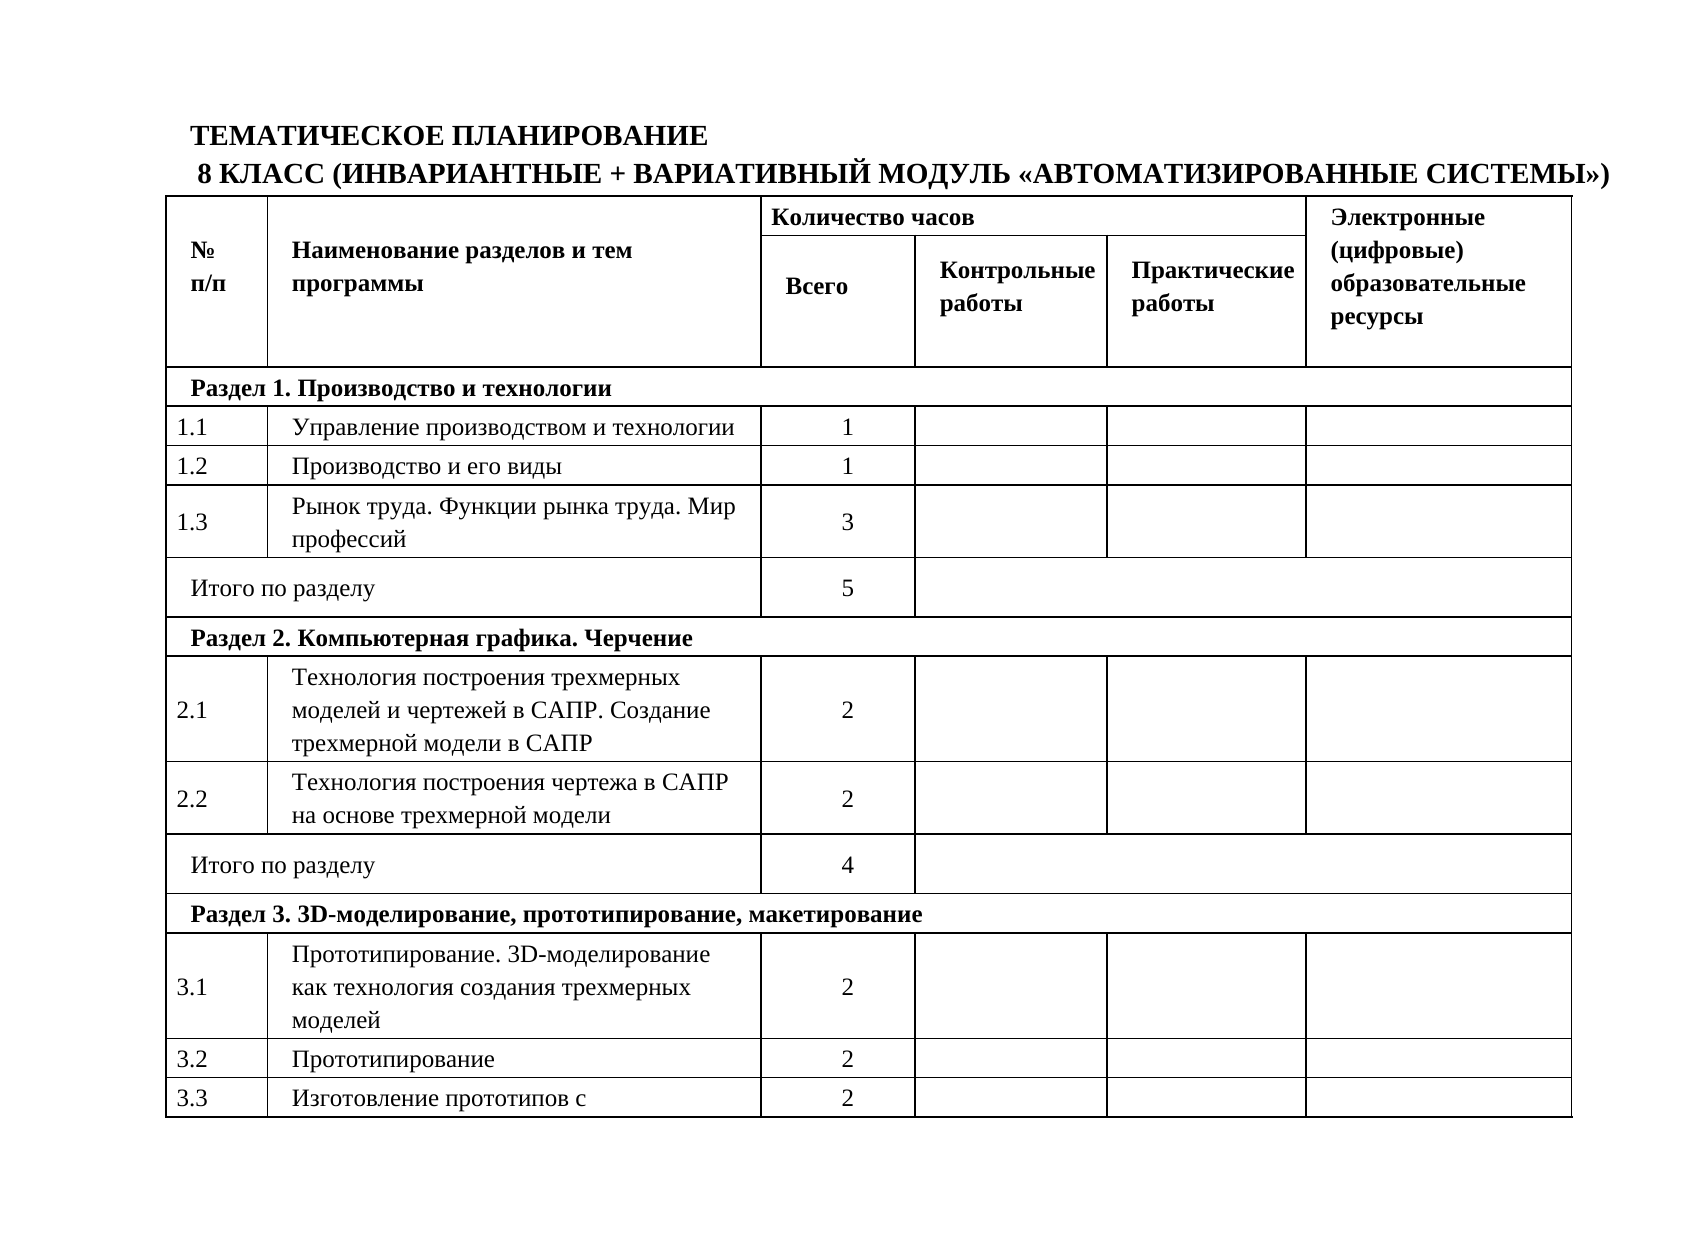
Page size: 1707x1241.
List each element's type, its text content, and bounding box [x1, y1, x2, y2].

table_cell [916, 1078, 1106, 1116]
table_header Количество часов [762, 197, 1305, 234]
table_cell 1.2 [167, 446, 267, 484]
table_cell 3.2 [167, 1039, 267, 1077]
table_cell Итого по разделу [167, 558, 760, 616]
table_cell 4 [762, 835, 914, 893]
table_cell [916, 657, 1106, 761]
table_cell Контрольные работы [916, 236, 1106, 366]
table_cell Рынок труда. Функции рынка труда. Мир профессий [268, 486, 760, 556]
table_cell 2.1 [167, 657, 267, 761]
table_cell [916, 446, 1106, 484]
table_cell [1307, 446, 1571, 484]
table_cell Итого по разделу [167, 835, 760, 893]
table_cell [1307, 657, 1571, 761]
table_cell Всего [762, 236, 914, 366]
table_cell [1307, 486, 1571, 556]
table_cell Прототипирование. 3D-моделирование как технология создания трехмерных моделей [268, 934, 760, 1037]
table_cell 3 [762, 486, 914, 556]
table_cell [268, 1078, 760, 1116]
table_cell [1307, 1078, 1571, 1116]
table_cell [1108, 407, 1305, 445]
table_cell [1108, 934, 1305, 1037]
table_cell Раздел 2. Компьютерная графика. Черчение [167, 618, 1571, 655]
table_cell 1 [762, 446, 914, 484]
table_cell [1108, 762, 1305, 833]
table_cell 2 [762, 657, 914, 761]
table_cell [916, 1039, 1106, 1077]
table_cell [1108, 1078, 1305, 1116]
table_cell [1307, 1039, 1571, 1077]
table_cell Прототипирование [268, 1039, 760, 1077]
text 8 КЛАСС (ИНВАРИАНТНЫЕ + ВАРИАТИВНЫЙ МОДУЛЬ «АВТОМАТИЗИРОВАННЫЕ СИСТЕМЫ») [190, 157, 1618, 190]
table_header № п/п [167, 197, 267, 366]
table_cell 3.3 [167, 1078, 267, 1116]
table_cell 3.1 [167, 934, 267, 1037]
table_cell [1108, 657, 1305, 761]
table_cell [1307, 762, 1571, 833]
table_cell Управление производством и технологии [268, 407, 760, 445]
table_cell [1307, 934, 1571, 1037]
table_cell Практические работы [1108, 236, 1305, 366]
table_cell Производство и его виды [268, 446, 760, 484]
table_cell 2 [762, 1078, 914, 1116]
table_cell [916, 486, 1106, 556]
table_cell [1108, 446, 1305, 484]
text ТЕМАТИЧЕСКОЕ ПЛАНИРОВАНИЕ [190, 118, 1618, 152]
table_cell Раздел 1. Производство и технологии [167, 368, 1571, 405]
table_cell 2 [762, 934, 914, 1037]
table_header Электронные (цифровые) образовательные ресурсы [1307, 197, 1571, 366]
table_cell 5 [762, 558, 914, 616]
table_cell [916, 835, 1571, 893]
table_header Наименование разделов и тем программы [268, 197, 760, 366]
table_cell [1108, 486, 1305, 556]
table_cell 1 [762, 407, 914, 445]
table_cell 1.3 [167, 486, 267, 556]
table_cell [916, 407, 1106, 445]
table_cell [1307, 407, 1571, 445]
table_cell 1.1 [167, 407, 267, 445]
table_cell 2 [762, 1039, 914, 1077]
table_cell 2 [762, 762, 914, 833]
table_cell [916, 558, 1571, 616]
table_cell Технология построения трехмерных моделей и чертежей в САПР. Создание трехмерной модели в САПР [268, 657, 760, 761]
table_cell [916, 762, 1106, 833]
table_cell [1108, 1039, 1305, 1077]
table_cell [916, 934, 1106, 1037]
table_cell Раздел 3. 3D-моделирование, прототипирование, макетирование [167, 894, 1571, 932]
table_cell Технология построения чертежа в САПР на основе трехмерной модели [268, 762, 760, 833]
table_cell 2.2 [167, 762, 267, 833]
